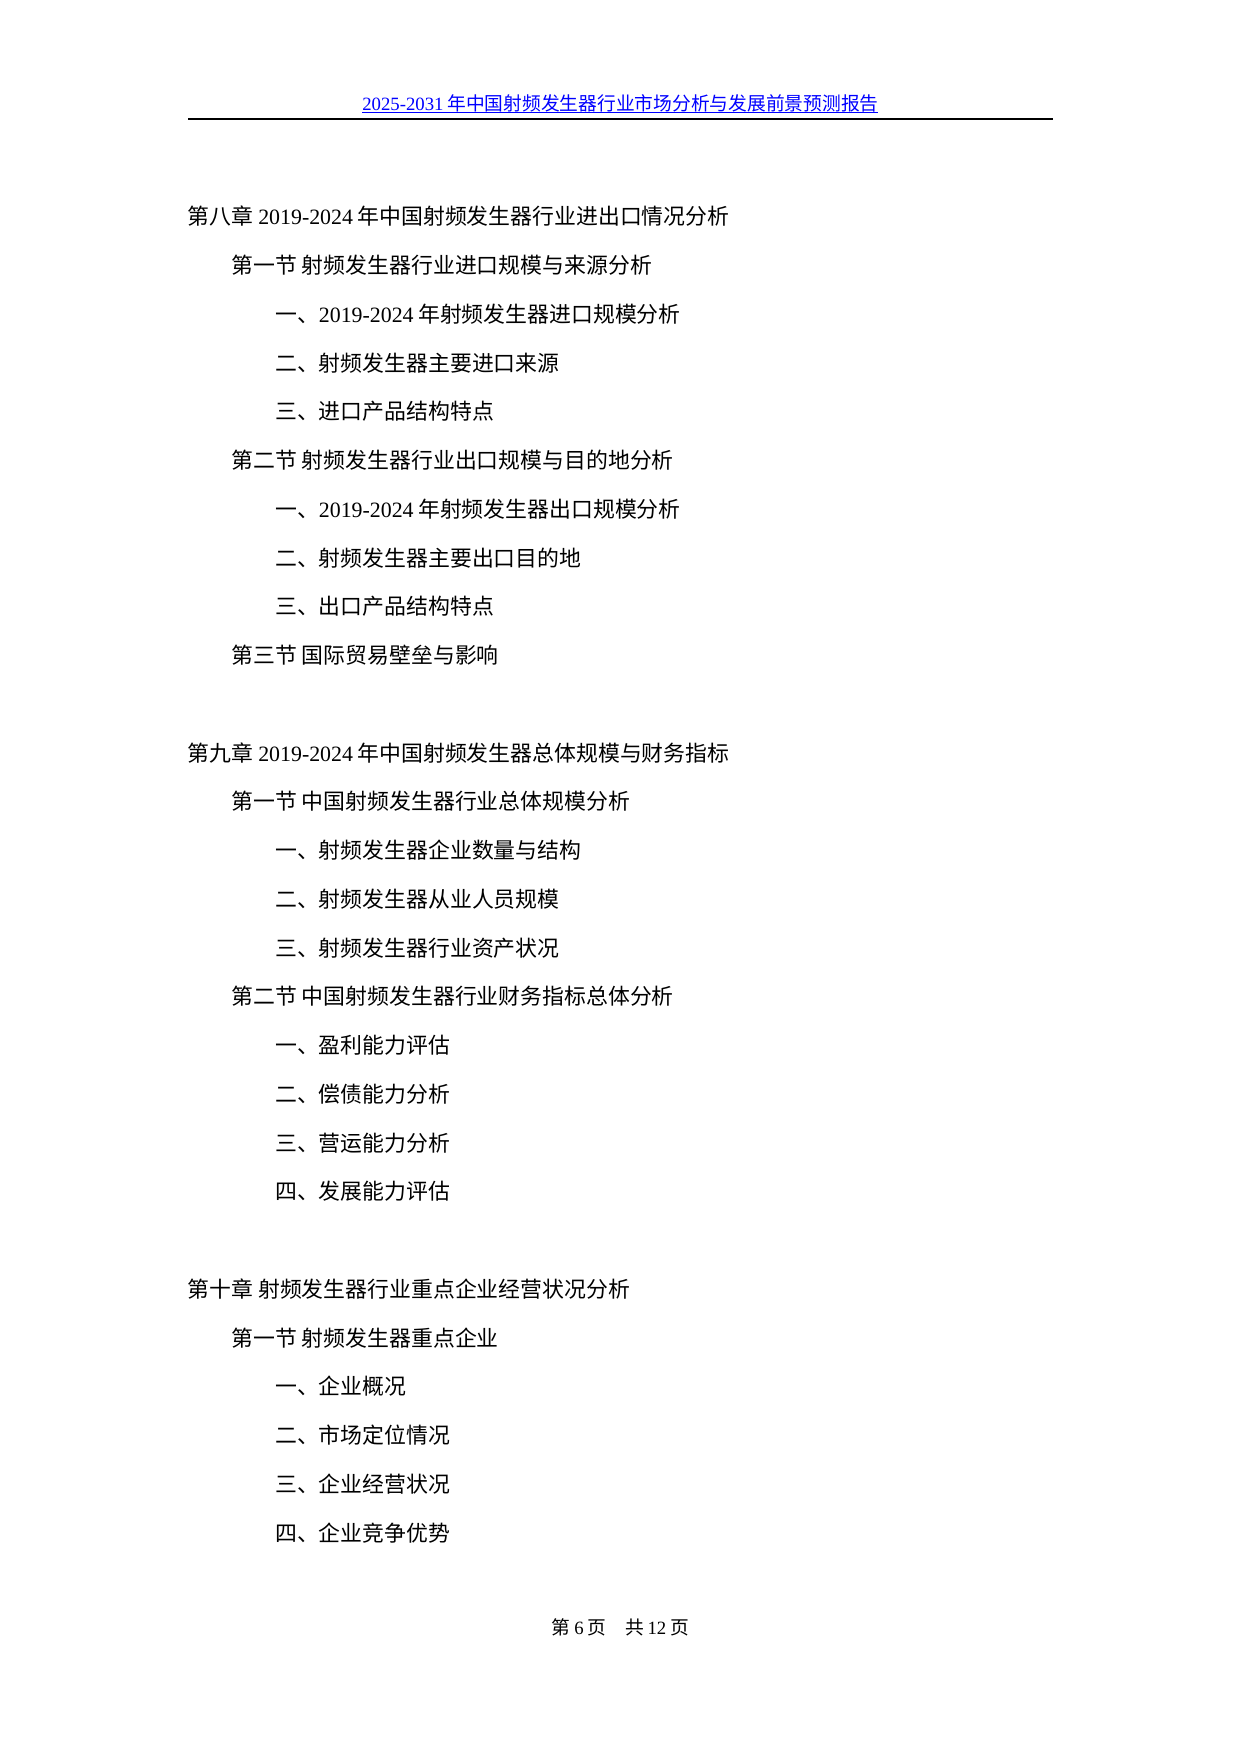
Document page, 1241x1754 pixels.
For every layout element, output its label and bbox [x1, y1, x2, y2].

text [187, 150, 1053, 1548]
